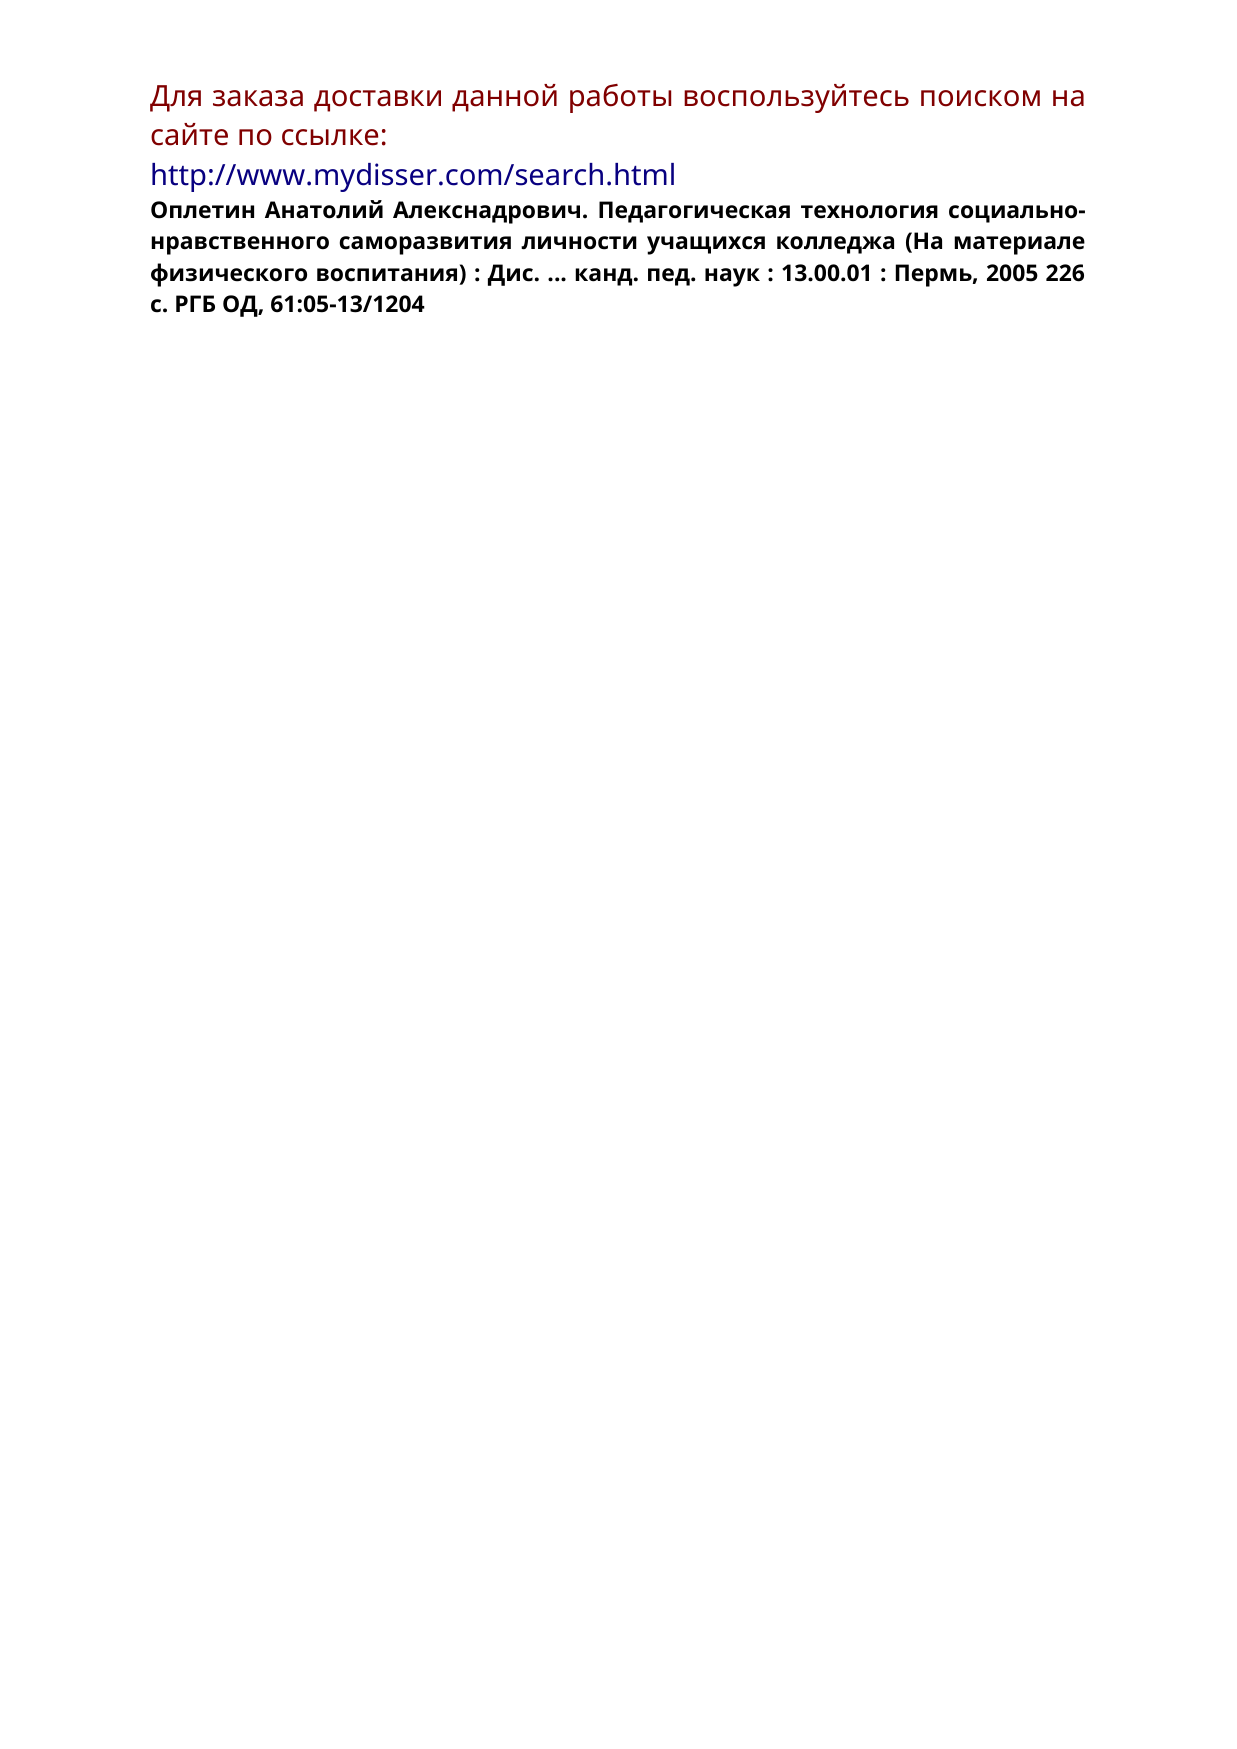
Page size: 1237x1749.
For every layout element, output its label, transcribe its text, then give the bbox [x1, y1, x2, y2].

text Оплетин Анатолий Алекснадрович. Педагогическая технология социально-нравственного саморазвития личности учащихся колледжа (На материале физического воспитания) : Дис. ... канд. пед. наук : 13.00.01 : Пермь, 2005 226 c. РГБ ОД, 61:05-13/1204 [150, 194, 1086, 319]
